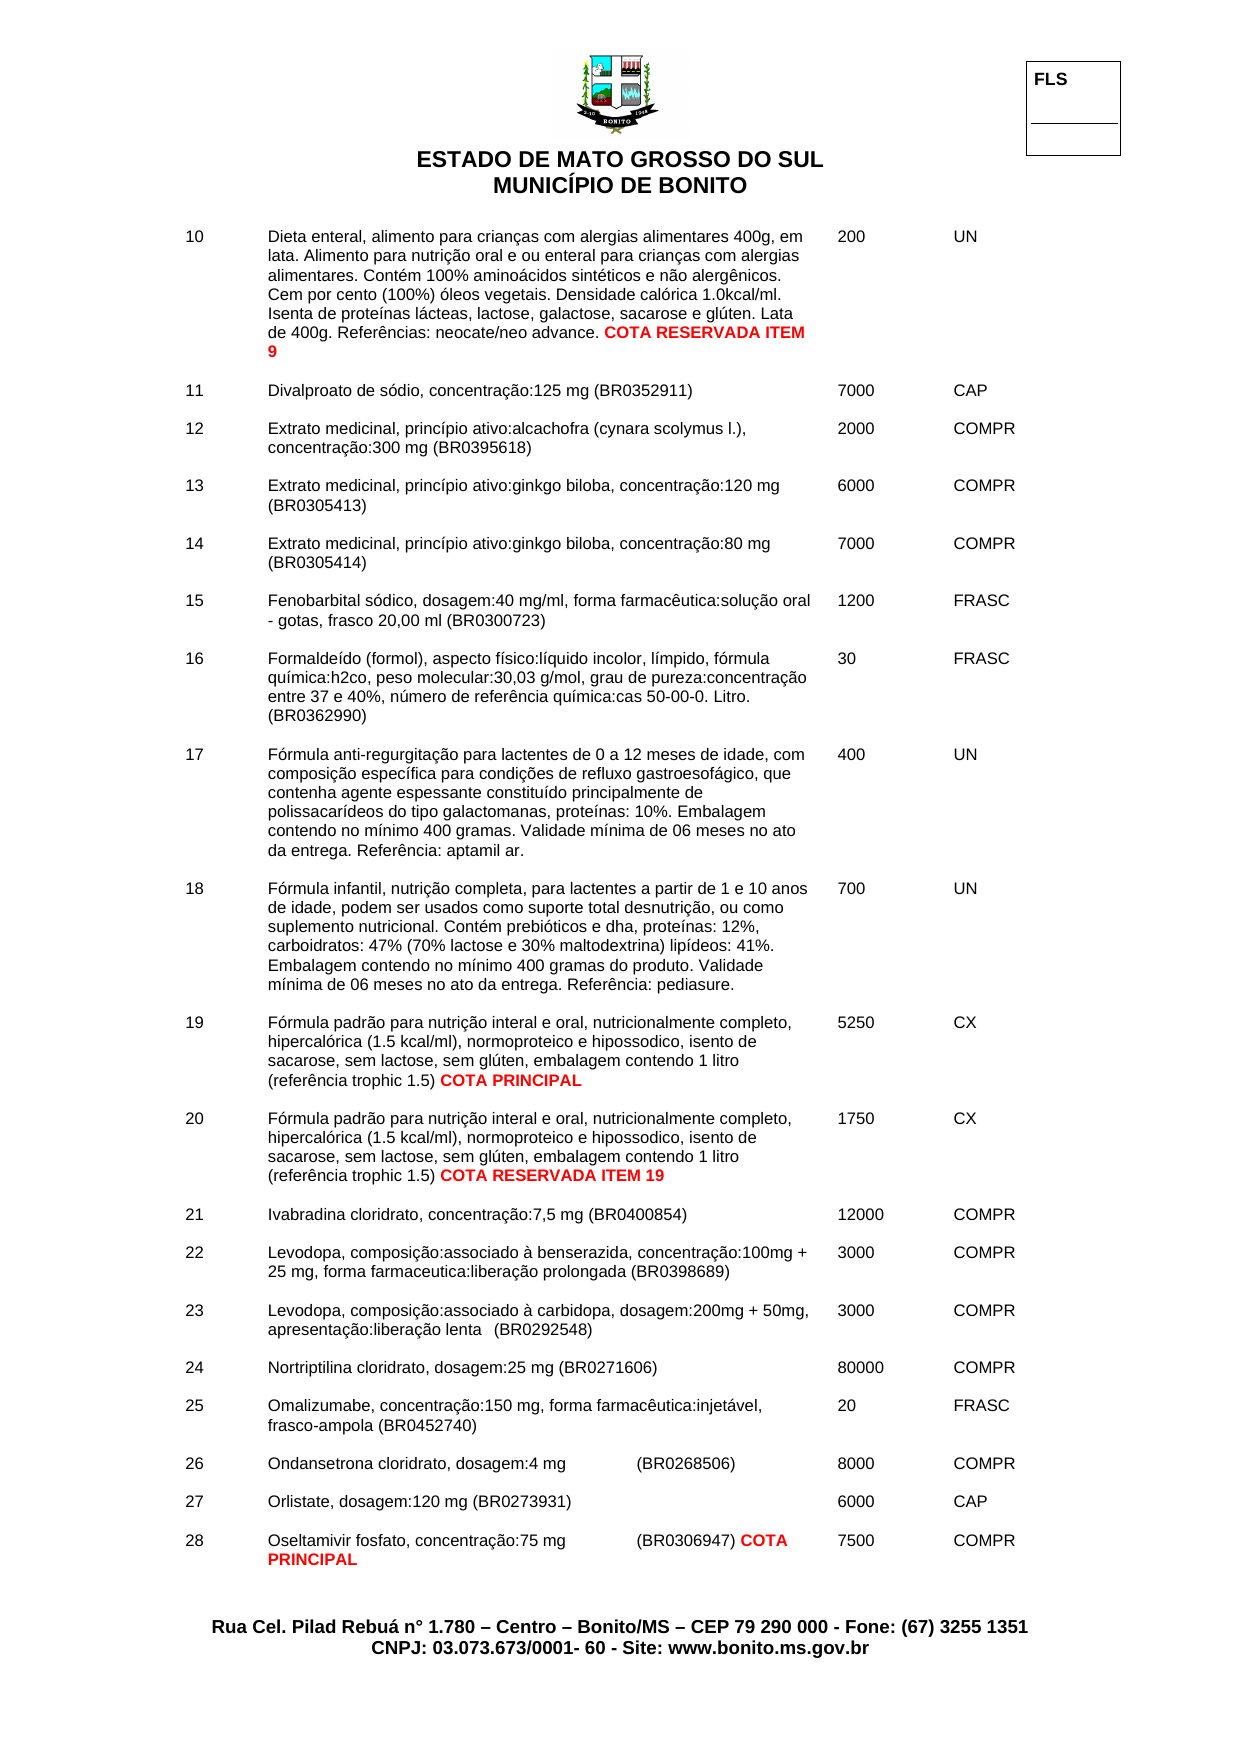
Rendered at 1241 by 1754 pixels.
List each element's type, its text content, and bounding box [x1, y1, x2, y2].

table_cell 2000 [826, 419, 942, 476]
table_cell 13 [174, 476, 256, 534]
table_cell UN [942, 227, 1052, 380]
table_cell 400 [826, 745, 942, 879]
table_cell Fórmula infantil, nutrição completa, para lactentes a partir de 1 e 10 anos de idade, podem ser usados como suporte total desnutrição, ou como suplemento nutricional. Contém prebióticos e dha, proteínas: 12%, carboidratos: 47% (70% lactose e 30% maltodextrina) lipídeos: 41%. Embalagem contendo no mínimo 400 gramas do produto. Validade mínima de 06 meses no ato da entrega. Referência: pediasure. [256, 879, 826, 1013]
table_cell 15 [174, 591, 256, 649]
table_cell CX [942, 1109, 1052, 1204]
table_cell 80000 [826, 1358, 942, 1396]
table_cell COMPR [942, 1205, 1052, 1243]
table_cell 12000 [826, 1205, 942, 1243]
table_cell CAP [942, 1492, 1052, 1530]
table_cell Fórmula padrão para nutrição interal e oral, nutricionalmente completo, hipercalórica (1.5 kcal/ml), normoproteico e hipossodico, isento de sacarose, sem lactose, sem glúten, embalagem contendo 1 litro (referência trophic 1.5) COTA RESERVADA ITEM 19 [256, 1109, 826, 1204]
table_cell Levodopa, composição:associado à carbidopa, dosagem:200mg + 50mg, apresentação:liberação lenta (BR0292548) [256, 1300, 826, 1358]
table_cell 3000 [826, 1300, 942, 1358]
table_cell Divalproato de sódio, concentração:125 mg (BR0352911) [256, 380, 826, 419]
table_cell 18 [174, 879, 256, 1013]
table_cell Orlistate, dosagem:120 mg (BR0273931) [256, 1492, 826, 1530]
table_cell CAP [942, 380, 1052, 419]
table_cell 7500 [826, 1530, 942, 1588]
table_cell 19 [174, 1013, 256, 1109]
table_cell Fórmula anti-regurgitação para lactentes de 0 a 12 meses de idade, com composição específica para condições de refluxo gastroesofágico, que contenha agente espessante constituído principalmente de polissacarídeos do tipo galactomanas, proteínas: 10%. Embalagem contendo no mínimo 400 gramas. Validade mínima de 06 meses no ato da entrega. Referência: aptamil ar. [256, 745, 826, 879]
table_cell COMPR [942, 1530, 1052, 1588]
table_cell Formaldeído (formol), aspecto físico:líquido incolor, límpido, fórmula química:h2co, peso molecular:30,03 g/mol, grau de pureza:concentração entre 37 e 40%, número de referência química:cas 50-00-0. Litro. (BR0362990) [256, 649, 826, 744]
table_cell 12 [174, 419, 256, 476]
table_cell COMPR [942, 476, 1052, 534]
table_cell FRASC [942, 649, 1052, 744]
table_cell 22 [174, 1243, 256, 1300]
table_cell FRASC [942, 1396, 1052, 1454]
table_cell 8000 [826, 1454, 942, 1492]
table_cell 3000 [826, 1243, 942, 1300]
table_cell 5250 [826, 1013, 942, 1109]
table_cell 20 [826, 1396, 942, 1454]
table_cell Extrato medicinal, princípio ativo:alcachofra (cynara scolymus l.), concentração:300 mg (BR0395618) [256, 419, 826, 476]
table_cell COMPR [942, 1300, 1052, 1358]
table_cell Fórmula padrão para nutrição interal e oral, nutricionalmente completo, hipercalórica (1.5 kcal/ml), normoproteico e hipossodico, isento de sacarose, sem lactose, sem glúten, embalagem contendo 1 litro (referência trophic 1.5) COTA PRINCIPAL [256, 1013, 826, 1109]
table_cell 20 [174, 1109, 256, 1204]
table_cell 16 [174, 649, 256, 744]
table_cell 25 [174, 1396, 256, 1454]
table_cell Extrato medicinal, princípio ativo:ginkgo biloba, concentração:80 mg (BR0305414) [256, 534, 826, 591]
table_cell 6000 [826, 1492, 942, 1530]
table_cell 1750 [826, 1109, 942, 1204]
table_cell COMPR [942, 1454, 1052, 1492]
table_cell Ivabradina cloridrato, concentração:7,5 mg (BR0400854) [256, 1205, 826, 1243]
table_cell COMPR [942, 1243, 1052, 1300]
picture [551, 42, 690, 139]
table_cell 21 [174, 1205, 256, 1243]
table_cell Dieta enteral, alimento para crianças com alergias alimentares 400g, em lata. Alimento para nutrição oral e ou enteral para crianças com alergias alimentares. Contém 100% aminoácidos sintéticos e não alergênicos. Cem por cento (100%) óleos vegetais. Densidade calórica 1.0kcal/ml. Isenta de proteínas lácteas, lactose, galactose, sacarose e glúten. Lata de 400g. Referências: neocate/neo advance. COTA RESERVADA ITEM 9 [256, 227, 826, 380]
table_cell 1200 [826, 591, 942, 649]
table_cell 27 [174, 1492, 256, 1530]
table_cell Oseltamivir fosfato, concentração:75 mg (BR0306947) COTA PRINCIPAL [256, 1530, 826, 1588]
table_cell 700 [826, 879, 942, 1013]
table_cell COMPR [942, 1358, 1052, 1396]
table_cell FRASC [942, 591, 1052, 649]
table_cell Levodopa, composição:associado à benserazida, concentração:100mg + 25 mg, forma farmaceutica:liberação prolongada (BR0398689) [256, 1243, 826, 1300]
table_cell UN [942, 879, 1052, 1013]
table_cell 24 [174, 1358, 256, 1396]
table_cell 6000 [826, 476, 942, 534]
table_cell 10 [174, 227, 256, 380]
table_cell 30 [826, 649, 942, 744]
table_cell COMPR [942, 534, 1052, 591]
table_cell Omalizumabe, concentração:150 mg, forma farmacêutica:injetável, frasco-ampola (BR0452740) [256, 1396, 826, 1454]
table_cell 23 [174, 1300, 256, 1358]
table_cell 28 [174, 1530, 256, 1588]
table_cell 200 [826, 227, 942, 380]
table_cell Fenobarbital sódico, dosagem:40 mg/ml, forma farmacêutica:solução oral - gotas, frasco 20,00 ml (BR0300723) [256, 591, 826, 649]
table_cell Extrato medicinal, princípio ativo:ginkgo biloba, concentração:120 mg (BR0305413) [256, 476, 826, 534]
table_cell Ondansetrona cloridrato, dosagem:4 mg (BR0268506) [256, 1454, 826, 1492]
table_cell UN [942, 745, 1052, 879]
table_cell 7000 [826, 534, 942, 591]
table_cell 14 [174, 534, 256, 591]
table_cell 11 [174, 380, 256, 419]
table_cell COMPR [942, 419, 1052, 476]
table_cell CX [942, 1013, 1052, 1109]
table_cell 7000 [826, 380, 942, 419]
table_cell Nortriptilina cloridrato, dosagem:25 mg (BR0271606) [256, 1358, 826, 1396]
table_cell 26 [174, 1454, 256, 1492]
table_cell 17 [174, 745, 256, 879]
